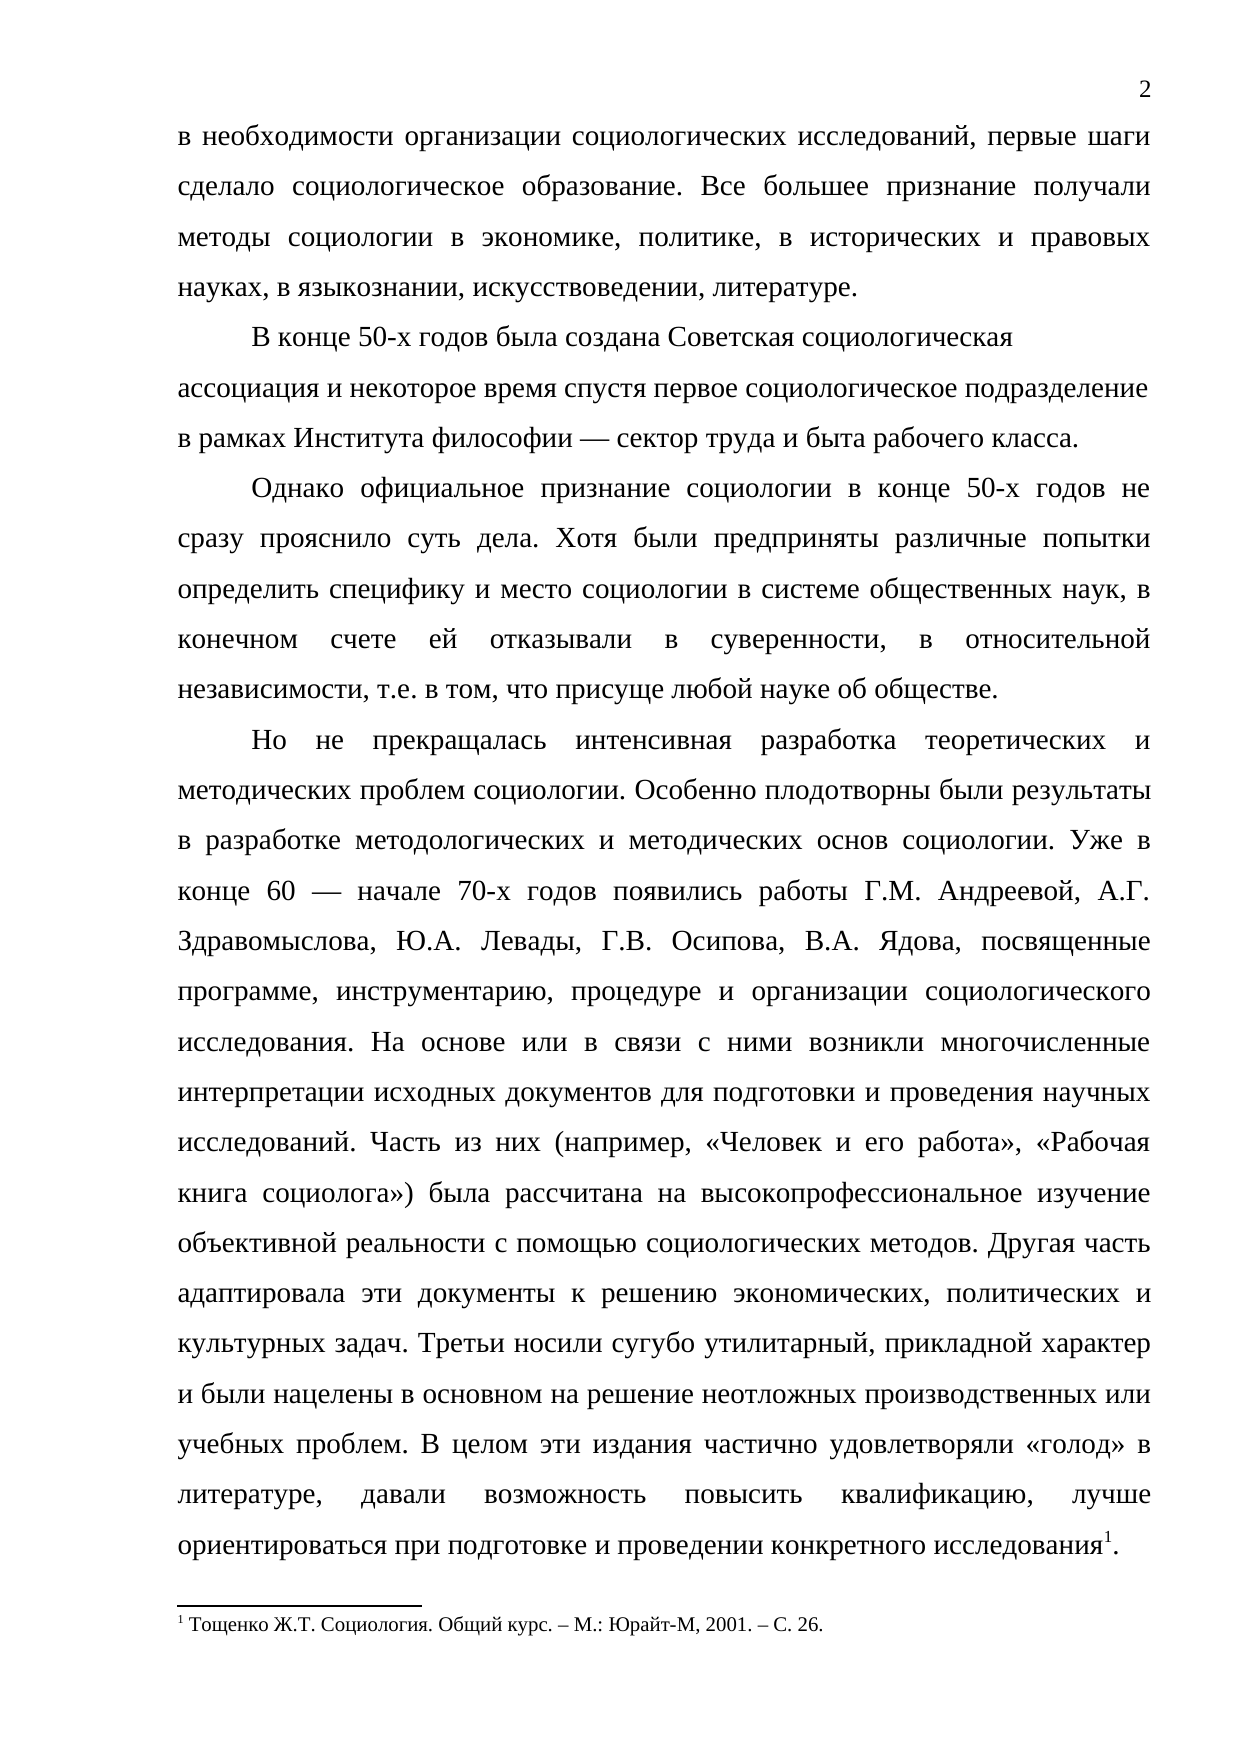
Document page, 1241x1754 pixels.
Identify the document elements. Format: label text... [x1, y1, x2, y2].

text В конце 50-х годов была создана Советская социологическая ассоциация и некоторое время спустя первое социологическое подразделение в рамках Института философии — сектор труда и быта рабочего класса. [177, 319, 1152, 453]
text Но не прекращалась интенсивная разработка теоретических и методических проблем социологии. Особенно плодотворны были результаты в разработке методологических и методических основ социологии. Уже в конце 60 — начале 70-х годов появились работы Г.М. Андреевой, А.Г. Здравомыслова, Ю.А. Левады, Г.В. Осипова, В.А. Ядова, посвященные программе, инструментарию, процедуре и организации социологического исследования. На основе или в связи с ними возникли многочисленные интерпретации исходных документов для подготовки и проведения научных исследований. Часть из них (например, «Человек и его работа», «Рабочая книга социолога») была рассчитана на высокопрофессиональное изучение объективной реальности с помощью социологических методов. Другая часть адаптировала эти документы к решению экономических, политических и культурных задач. Третьи носили сугубо утилитарный, прикладной характер и были нацелены в основном на решение неотложных производственных или учебных проблем. В целом эти издания частично удовлетворяли «голод» в литературе, давали возможность повысить квалификацию, лучше ориентироваться при подготовке и проведении конкретного исследования. [177, 722, 1152, 1560]
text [177, 118, 1152, 303]
text Однако официальное признание социологии в конце 50-х годов не сразу прояснило суть дела. Хотя были предприняты различные попытки определить специфику и место социологии в системе общественных наук, в конечном счете ей отказывали в суверенности, в относительной независимости, т.е. в том, что присуще любой науке об обществе. [177, 470, 1152, 705]
